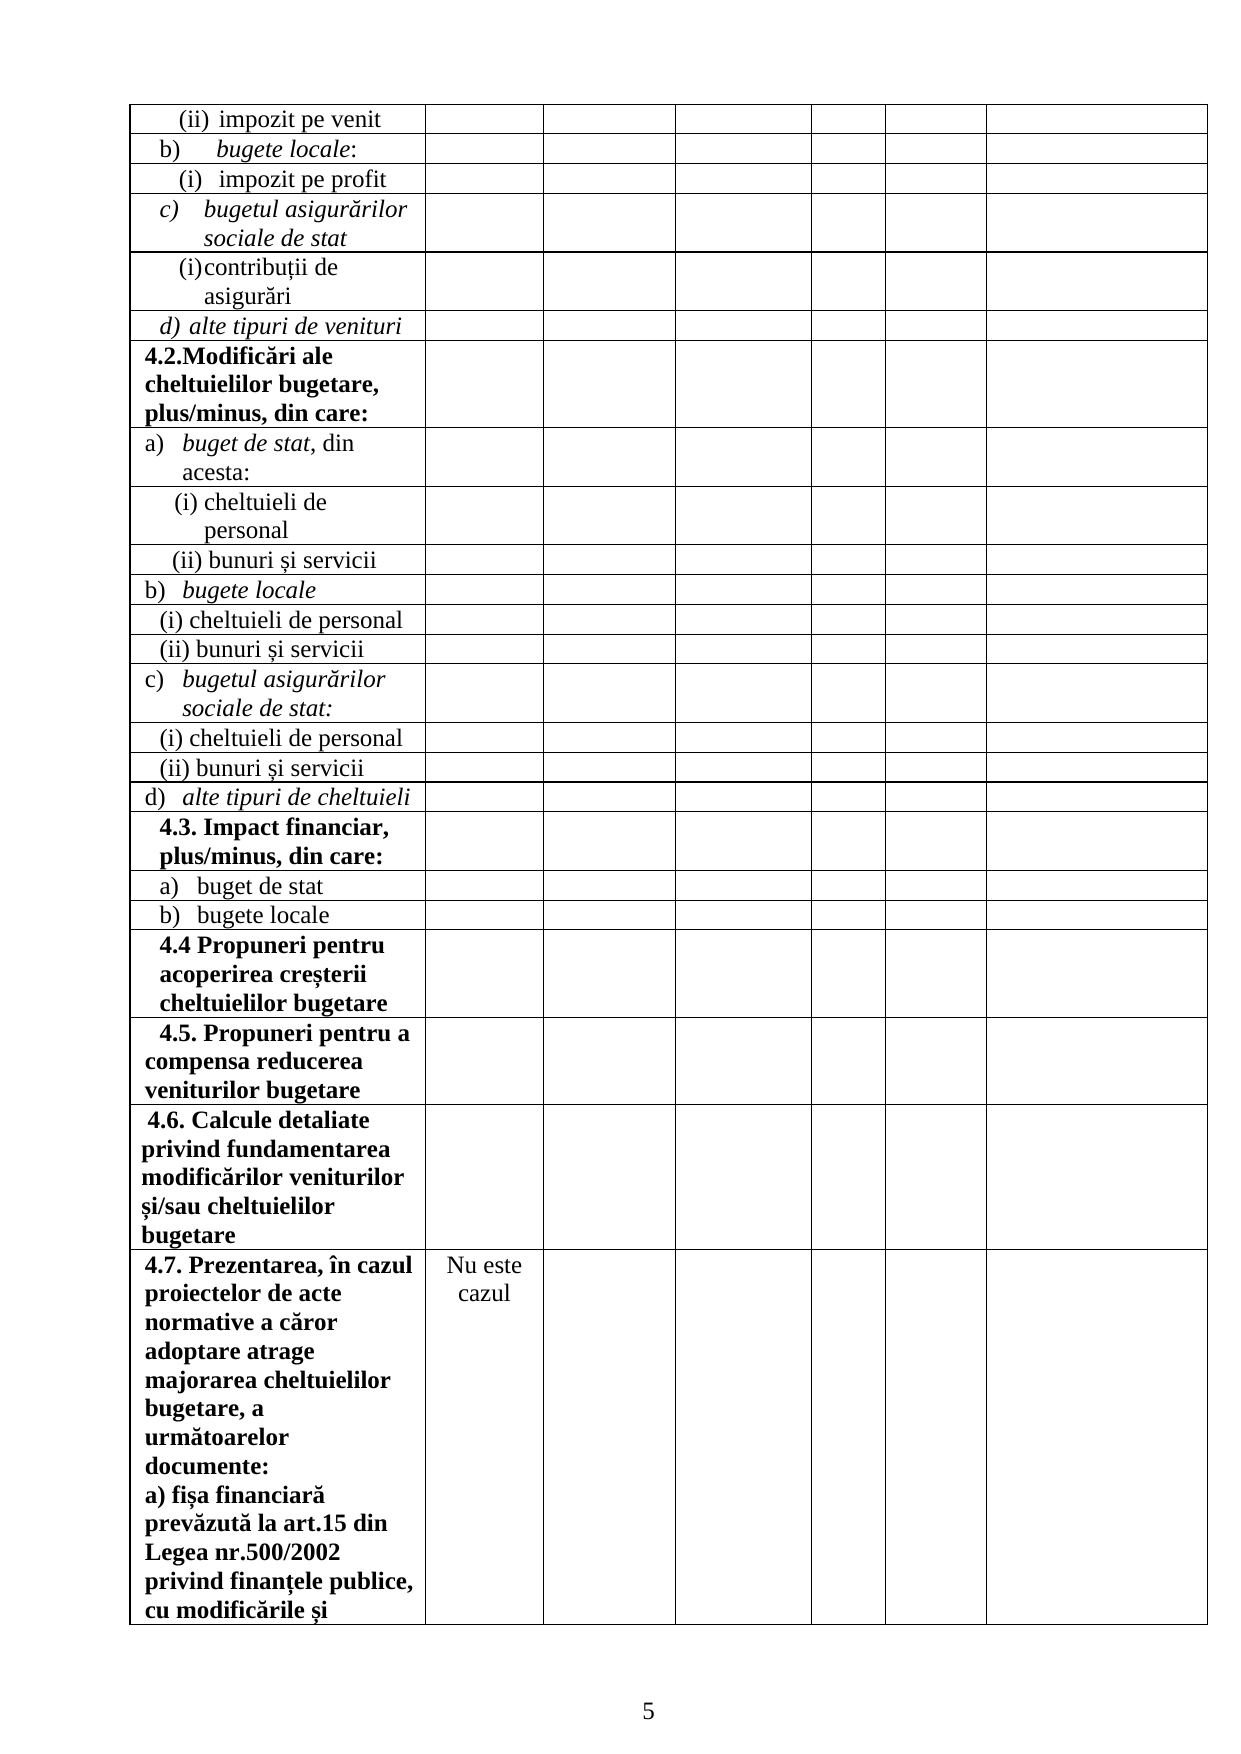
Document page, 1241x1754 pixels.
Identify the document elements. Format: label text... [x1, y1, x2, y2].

table_cell Nu este cazul [426, 1250, 543, 1623]
table_cell [544, 311, 675, 340]
table_cell [987, 605, 1207, 633]
table_cell bugete locale [131, 901, 425, 929]
table_cell [426, 723, 543, 752]
table_cell (ii) bunuri și servicii [131, 753, 425, 781]
table_cell [987, 164, 1207, 193]
table_cell [544, 105, 675, 133]
table_cell [812, 311, 885, 340]
table_cell [426, 871, 543, 899]
table_cell [987, 575, 1207, 604]
table_cell [426, 575, 543, 604]
table_cell [812, 105, 885, 133]
table_cell impozit pe venit [131, 105, 425, 133]
table_cell [812, 1018, 885, 1104]
table_cell [544, 134, 675, 163]
table_cell [812, 1250, 885, 1623]
table_cell [676, 783, 811, 811]
table_cell (ii) bunuri și servicii [131, 635, 425, 663]
table_cell [676, 871, 811, 899]
table_cell [544, 723, 675, 752]
table_cell [544, 871, 675, 899]
table_cell alte tipuri de cheltuieli [131, 783, 425, 811]
table_cell [987, 930, 1207, 1017]
table_cell [426, 428, 543, 486]
table_cell [426, 194, 543, 251]
table_cell [544, 341, 675, 427]
table_cell [544, 253, 675, 310]
table_cell [544, 1250, 675, 1623]
table_cell [886, 311, 986, 340]
table_cell 4.4 Propuneri pentru acoperirea creșterii cheltuielilor bugetare [131, 930, 425, 1017]
table_cell [886, 871, 986, 899]
table_cell [544, 812, 675, 870]
table_cell [544, 575, 675, 604]
table_cell [812, 1105, 885, 1249]
table_cell [426, 487, 543, 544]
table_cell [886, 194, 986, 251]
table_cell [676, 341, 811, 427]
table_cell [987, 311, 1207, 340]
table_cell [812, 253, 885, 310]
table_cell (ii) bunuri și servicii [131, 545, 425, 574]
table_cell [812, 487, 885, 544]
table_cell [812, 812, 885, 870]
table_cell [426, 605, 543, 633]
table_cell [676, 1105, 811, 1249]
table_cell [676, 164, 811, 193]
table_cell [812, 545, 885, 574]
table_cell impozit pe profit [131, 164, 425, 193]
table_cell [544, 753, 675, 781]
table_cell [886, 545, 986, 574]
table_cell [544, 605, 675, 633]
table_cell [426, 1018, 543, 1104]
table_cell [426, 753, 543, 781]
table_cell [886, 723, 986, 752]
table_cell [426, 635, 543, 663]
table_cell [676, 901, 811, 929]
table_cell [987, 428, 1207, 486]
table_cell 4.5. Propuneri pentru a compensa reducerea veniturilor bugetare [131, 1018, 425, 1104]
table_cell [544, 635, 675, 663]
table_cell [131, 1250, 425, 1623]
table_cell [812, 871, 885, 899]
table_cell [987, 253, 1207, 310]
table_cell [886, 341, 986, 427]
table_cell [812, 575, 885, 604]
table_cell [886, 930, 986, 1017]
table_cell [812, 194, 885, 251]
table_cell [426, 311, 543, 340]
table_cell [544, 664, 675, 722]
table_cell [676, 605, 811, 633]
table_cell [544, 783, 675, 811]
table_cell [676, 311, 811, 340]
table_cell [886, 1250, 986, 1623]
table_cell [987, 753, 1207, 781]
table_cell [987, 635, 1207, 663]
table_cell [676, 723, 811, 752]
table_cell [676, 812, 811, 870]
table_cell [676, 575, 811, 604]
table_cell (i) cheltuieli de personal [131, 605, 425, 633]
table_cell [676, 105, 811, 133]
table_cell [987, 487, 1207, 544]
table_cell [544, 428, 675, 486]
table_cell [886, 664, 986, 722]
table_cell [886, 635, 986, 663]
table_cell [544, 194, 675, 251]
table_cell [987, 1018, 1207, 1104]
table_cell cheltuieli de personal [131, 487, 425, 544]
table_cell [812, 753, 885, 781]
table_cell [544, 545, 675, 574]
table_cell [886, 1018, 986, 1104]
table_cell [886, 1105, 986, 1249]
table_cell [886, 134, 986, 163]
table_cell [812, 605, 885, 633]
table_cell [676, 194, 811, 251]
table_cell [544, 1018, 675, 1104]
table_cell bugete locale: [131, 134, 425, 163]
table_cell bugetul asigurărilor sociale de stat [131, 194, 425, 251]
table_cell [544, 1105, 675, 1249]
table_cell [812, 635, 885, 663]
table_cell buget de stat [131, 871, 425, 899]
table_cell [676, 1250, 811, 1623]
table_cell [426, 164, 543, 193]
table_cell [886, 753, 986, 781]
table_cell cheltuieli de personal [131, 723, 425, 752]
table_cell [886, 605, 986, 633]
table_cell [544, 930, 675, 1017]
table_cell 4.6. Calcule detaliate privind fundamentarea modificărilor veniturilor și/sau cheltuielilor bugetare [131, 1105, 425, 1249]
table_cell [886, 901, 986, 929]
table_cell [676, 487, 811, 544]
table_cell bugetul asigurărilor sociale de stat: [131, 664, 425, 722]
table_cell bugete locale [131, 575, 425, 604]
table_cell [426, 253, 543, 310]
table_cell [426, 545, 543, 574]
table_cell [426, 341, 543, 427]
table_cell [676, 1018, 811, 1104]
table_cell [812, 164, 885, 193]
table_cell [426, 930, 543, 1017]
table_cell [812, 428, 885, 486]
table_cell buget de stat, din acesta: [131, 428, 425, 486]
table_cell [426, 901, 543, 929]
table_cell [426, 783, 543, 811]
table_cell [676, 664, 811, 722]
table_cell [987, 723, 1207, 752]
table_cell [987, 1250, 1207, 1623]
table_cell [886, 812, 986, 870]
table_cell [676, 930, 811, 1017]
table_cell 4.2.Modificări ale cheltuielilor bugetare, plus/minus, din care: [131, 341, 425, 427]
table_cell [544, 487, 675, 544]
table_cell [987, 812, 1207, 870]
table_cell [544, 164, 675, 193]
table_cell [676, 428, 811, 486]
table_cell [987, 105, 1207, 133]
table_cell [886, 253, 986, 310]
table_cell [676, 253, 811, 310]
table_cell [426, 812, 543, 870]
table_cell [987, 341, 1207, 427]
table_cell [676, 134, 811, 163]
table_cell [886, 575, 986, 604]
table_cell [987, 194, 1207, 251]
table_cell [676, 635, 811, 663]
table_cell [987, 1105, 1207, 1249]
table_cell [676, 545, 811, 574]
table_cell [812, 341, 885, 427]
table_cell [544, 901, 675, 929]
table_cell [812, 783, 885, 811]
table_cell [812, 664, 885, 722]
table_cell [987, 545, 1207, 574]
table_cell alte tipuri de venituri [131, 311, 425, 340]
table_cell [812, 134, 885, 163]
table_cell [426, 1105, 543, 1249]
table_cell [676, 753, 811, 781]
table_cell [426, 134, 543, 163]
table_cell [886, 164, 986, 193]
table_cell [812, 901, 885, 929]
table_cell [987, 871, 1207, 899]
table_cell [886, 783, 986, 811]
table_cell [987, 134, 1207, 163]
table_cell [812, 930, 885, 1017]
table_cell 4.3. Impact financiar, plus/minus, din care: [131, 812, 425, 870]
table_cell [987, 901, 1207, 929]
table_cell [886, 105, 986, 133]
table_cell [886, 428, 986, 486]
table_cell [426, 105, 543, 133]
table_cell [886, 487, 986, 544]
table_cell contribuții de asigurări [131, 253, 425, 310]
table_cell [987, 783, 1207, 811]
table_cell [987, 664, 1207, 722]
table_cell [812, 723, 885, 752]
table_cell [426, 664, 543, 722]
